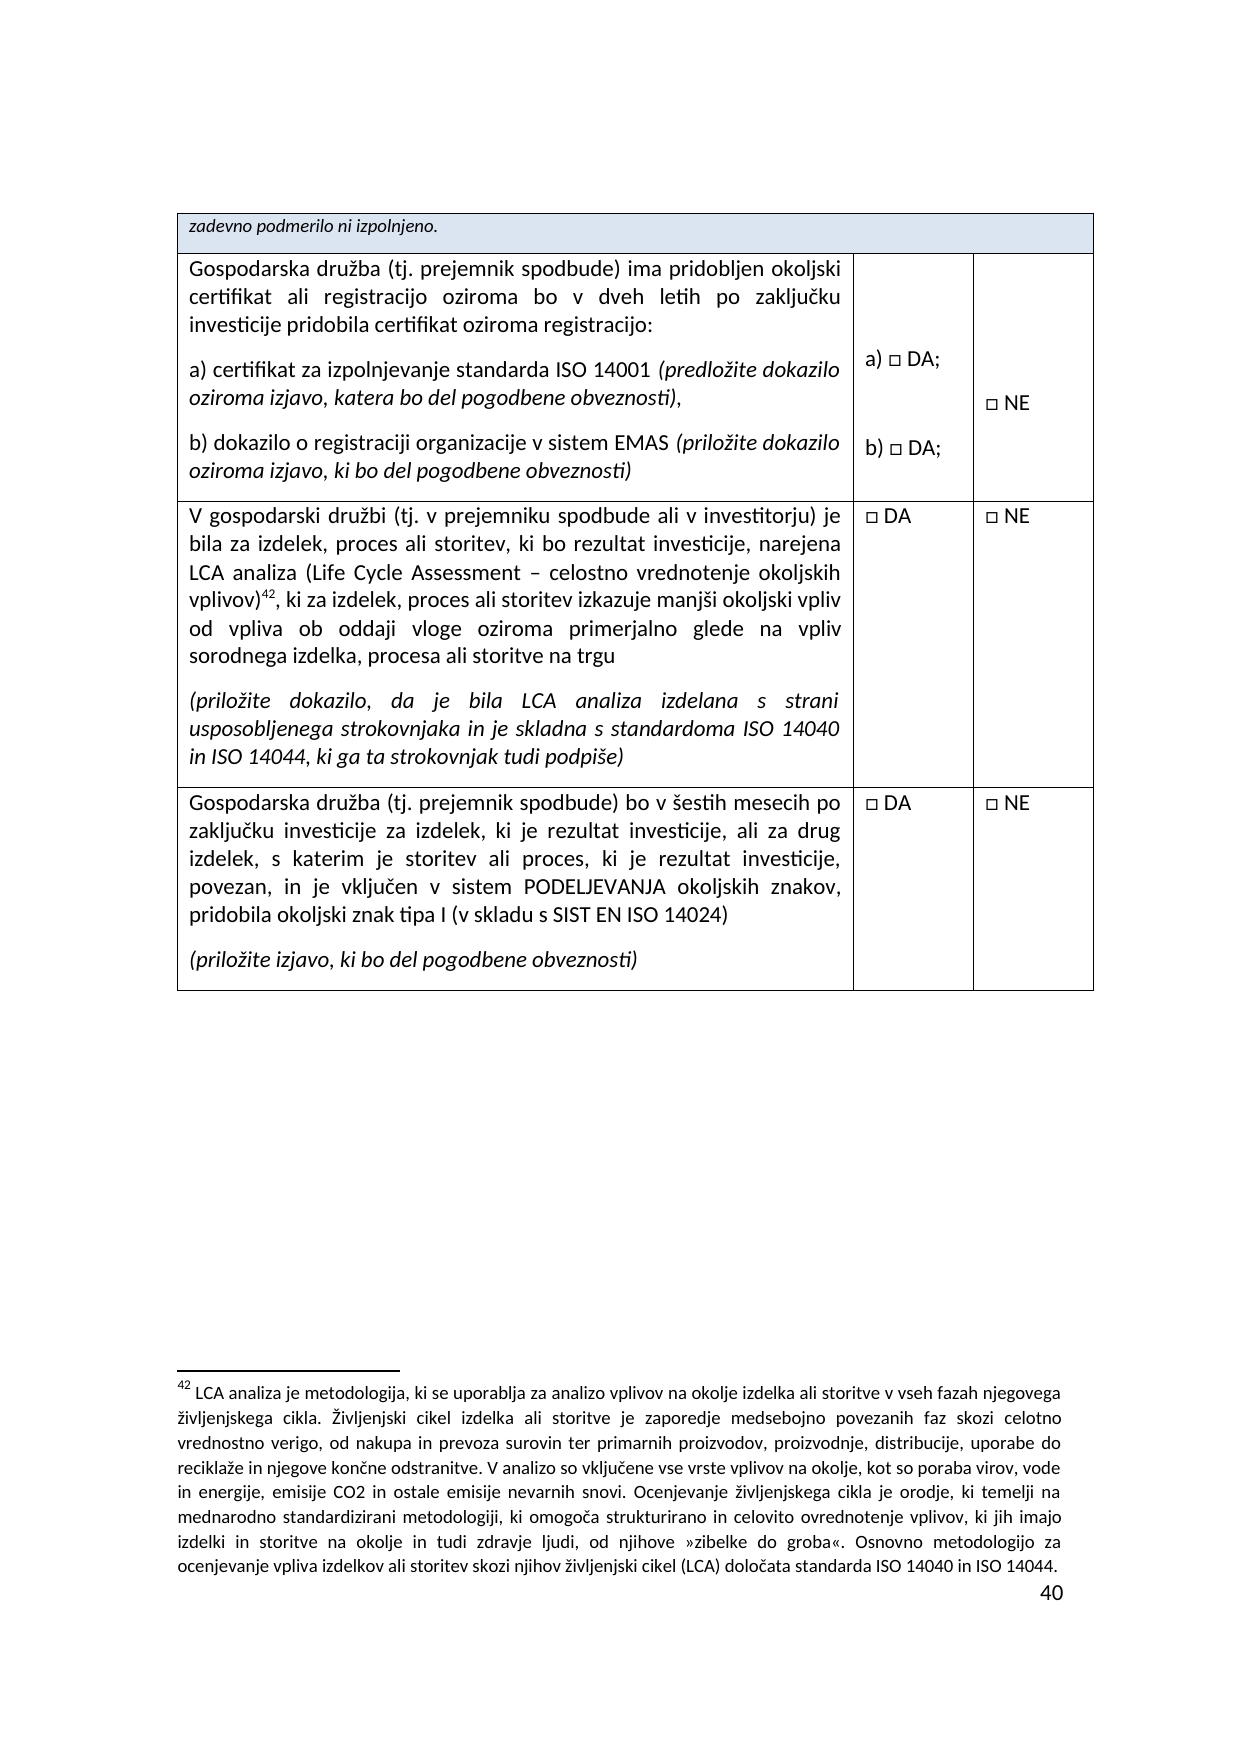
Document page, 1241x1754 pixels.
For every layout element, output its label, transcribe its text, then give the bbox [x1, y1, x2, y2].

table_cell □ DA [854, 788, 973, 989]
table_cell □ DA [854, 502, 973, 787]
table_cell □ NE [974, 788, 1093, 989]
table_cell a) □ DA; b) □ DA; [854, 254, 973, 501]
table_cell Gospodarska družba (tj. prejemnik spodbude) ima pridobljen okoljski certifikat ali registracijo oziroma bo v dveh letih po zaključku investicije pridobila certifikat oziroma registracijo: a) certifikat za izpolnjevanje standarda ISO 14001 (predložite dokazilo oziroma izjavo, katera bo del pogodbene obveznosti), b) dokazilo o registraciji organizacije v sistem EMAS (priložite dokazilo oziroma izjavo, ki bo del pogodbene obveznosti) [178, 254, 853, 501]
table_cell □ NE [974, 502, 1093, 787]
table_cell □ NE [974, 254, 1093, 501]
table_cell V gospodarski družbi (tj. v prejemniku spodbude ali v investitorju) je bila za izdelek, proces ali storitev, ki bo rezultat investicije, narejena LCA analiza (Life Cycle Assessment – celostno vrednotenje okoljskih vplivov), ki za izdelek, proces ali storitev izkazuje manjši okoljski vpliv od vpliva ob oddaji vloge oziroma primerjalno glede na vpliv sorodnega izdelka, procesa ali storitve na trgu (priložite dokazilo, da je bila LCA analiza izdelana s strani usposobljenega strokovnjaka in je skladna s standardoma ISO 14040 in ISO 14044, ki ga ta strokovnjak tudi podpiše) [178, 502, 853, 787]
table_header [178, 214, 1093, 253]
table_cell Gospodarska družba (tj. prejemnik spodbude) bo v šestih mesecih po zaključku investicije za izdelek, ki je rezultat investicije, ali za drug izdelek, s katerim je storitev ali proces, ki je rezultat investicije, povezan, in je vključen v sistem PODELJEVANJA okoljskih znakov, pridobila okoljski znak tipa I (v skladu s SIST EN ISO 14024) (priložite izjavo, ki bo del pogodbene obveznosti) [178, 788, 853, 989]
